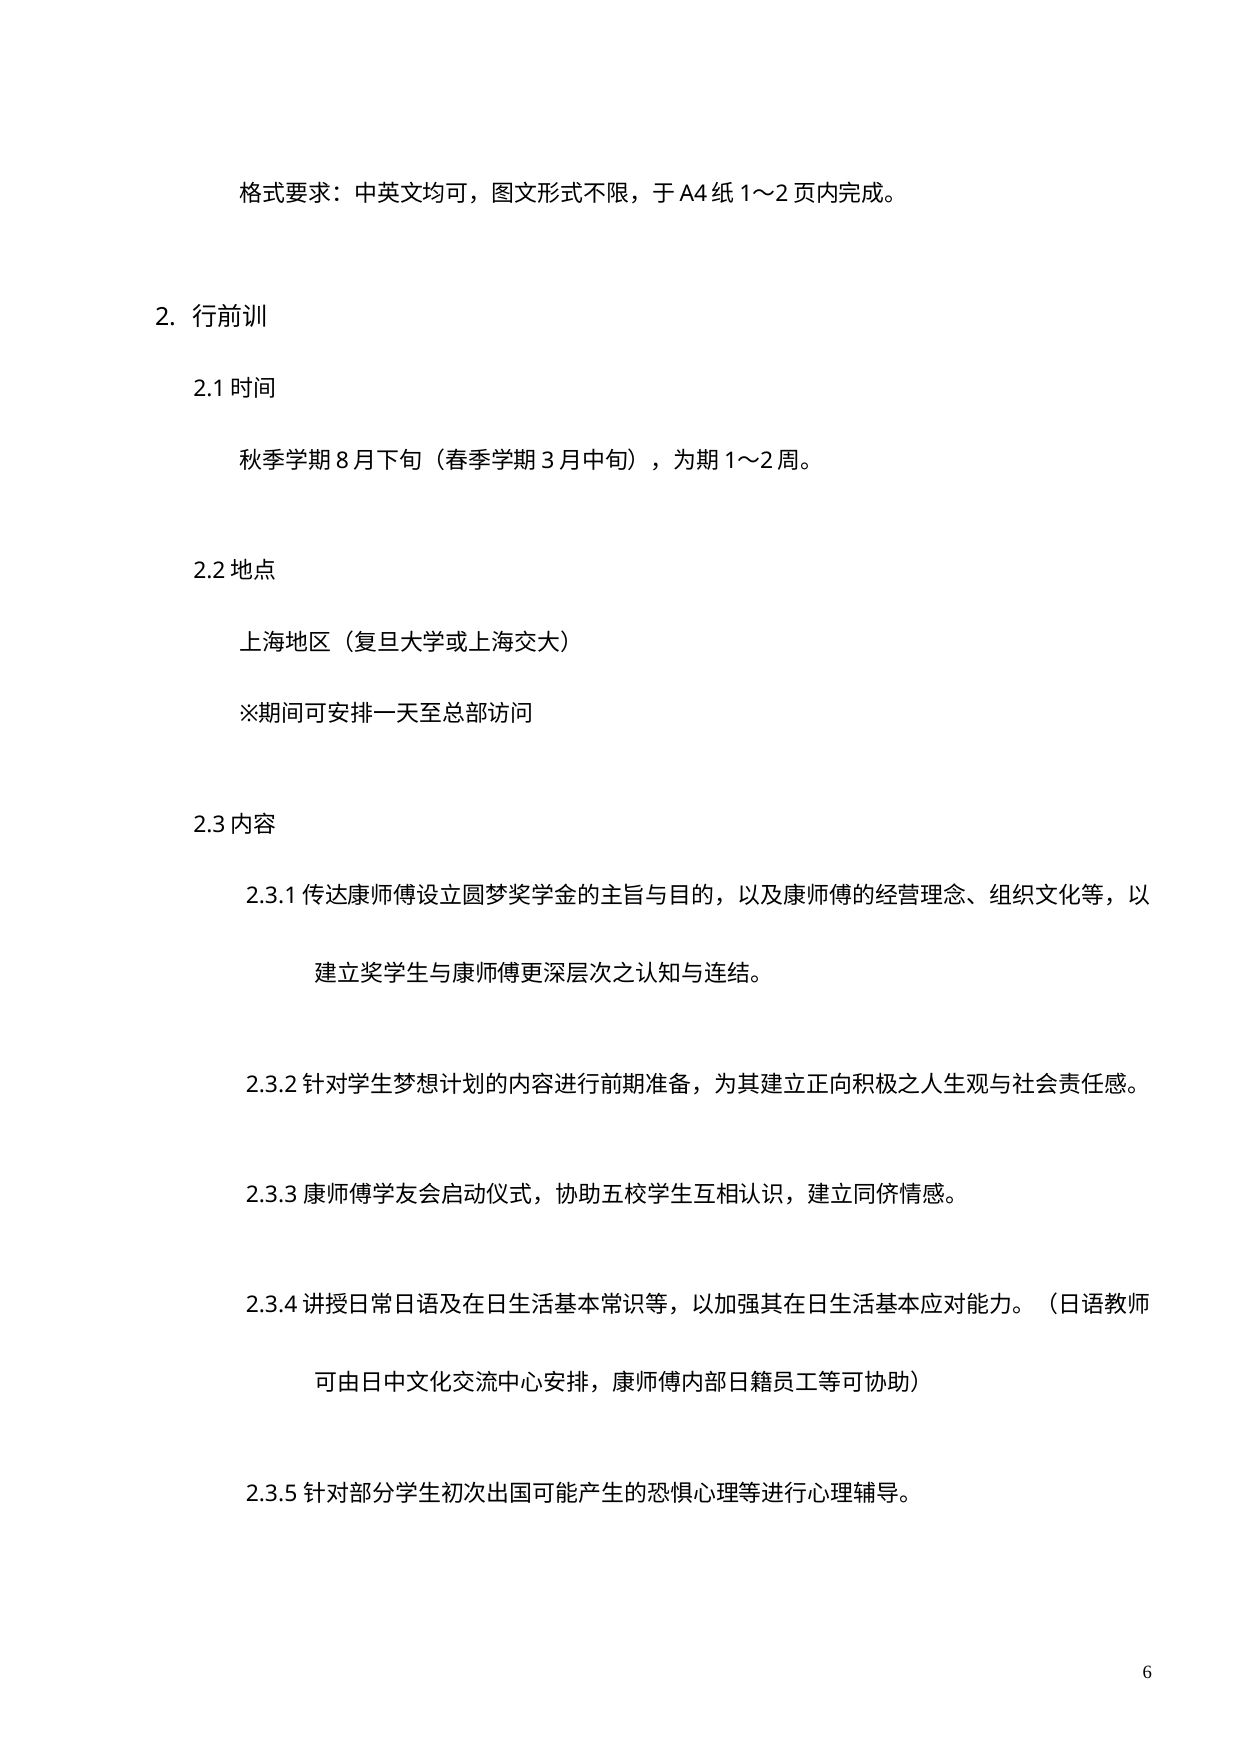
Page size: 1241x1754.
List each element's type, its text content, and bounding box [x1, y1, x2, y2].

text 2.3.3 康师傅学友会启动仪式，协助五校学生互相认识，建立同侪情感。 [246, 1160, 1152, 1225]
text 格式要求：中英文均可，图文形式不限，于A4纸1～2页内完成。 [239, 159, 1152, 224]
text 2.3内容 [147, 790, 1152, 855]
text 2.3.2针对学生梦想计划的内容进行前期准备，为其建立正向积极之人生观与社会责任感。 [246, 1050, 1152, 1115]
text 2.2地点 [147, 536, 1152, 601]
text ※期间可安排一天至总部访问 [239, 679, 1152, 744]
text 2.3.1传达康师傅设立圆梦奖学金的主旨与目的，以及康师傅的经营理念、组织文化等，以建立奖学生与康师傅更深层次之认知与连结。 [246, 861, 1152, 1004]
text 2.3.4讲授日常日语及在日生活基本常识等，以加强其在日生活基本应对能力。（日语教师可由日中文化交流中心安排，康师傅内部日籍员工等可协助） [246, 1271, 1152, 1413]
list 行前训 [155, 282, 1152, 347]
text 秋季学期8月下旬（春季学期3月中旬），为期1～2周。 [239, 426, 1152, 491]
text 2.1时间 [147, 354, 1152, 419]
text 上海地区（复旦大学或上海交大） [239, 608, 1152, 673]
text 2.3.5 针对部分学生初次出国可能产生的恐惧心理等进行心理辅导。 [246, 1459, 1152, 1524]
